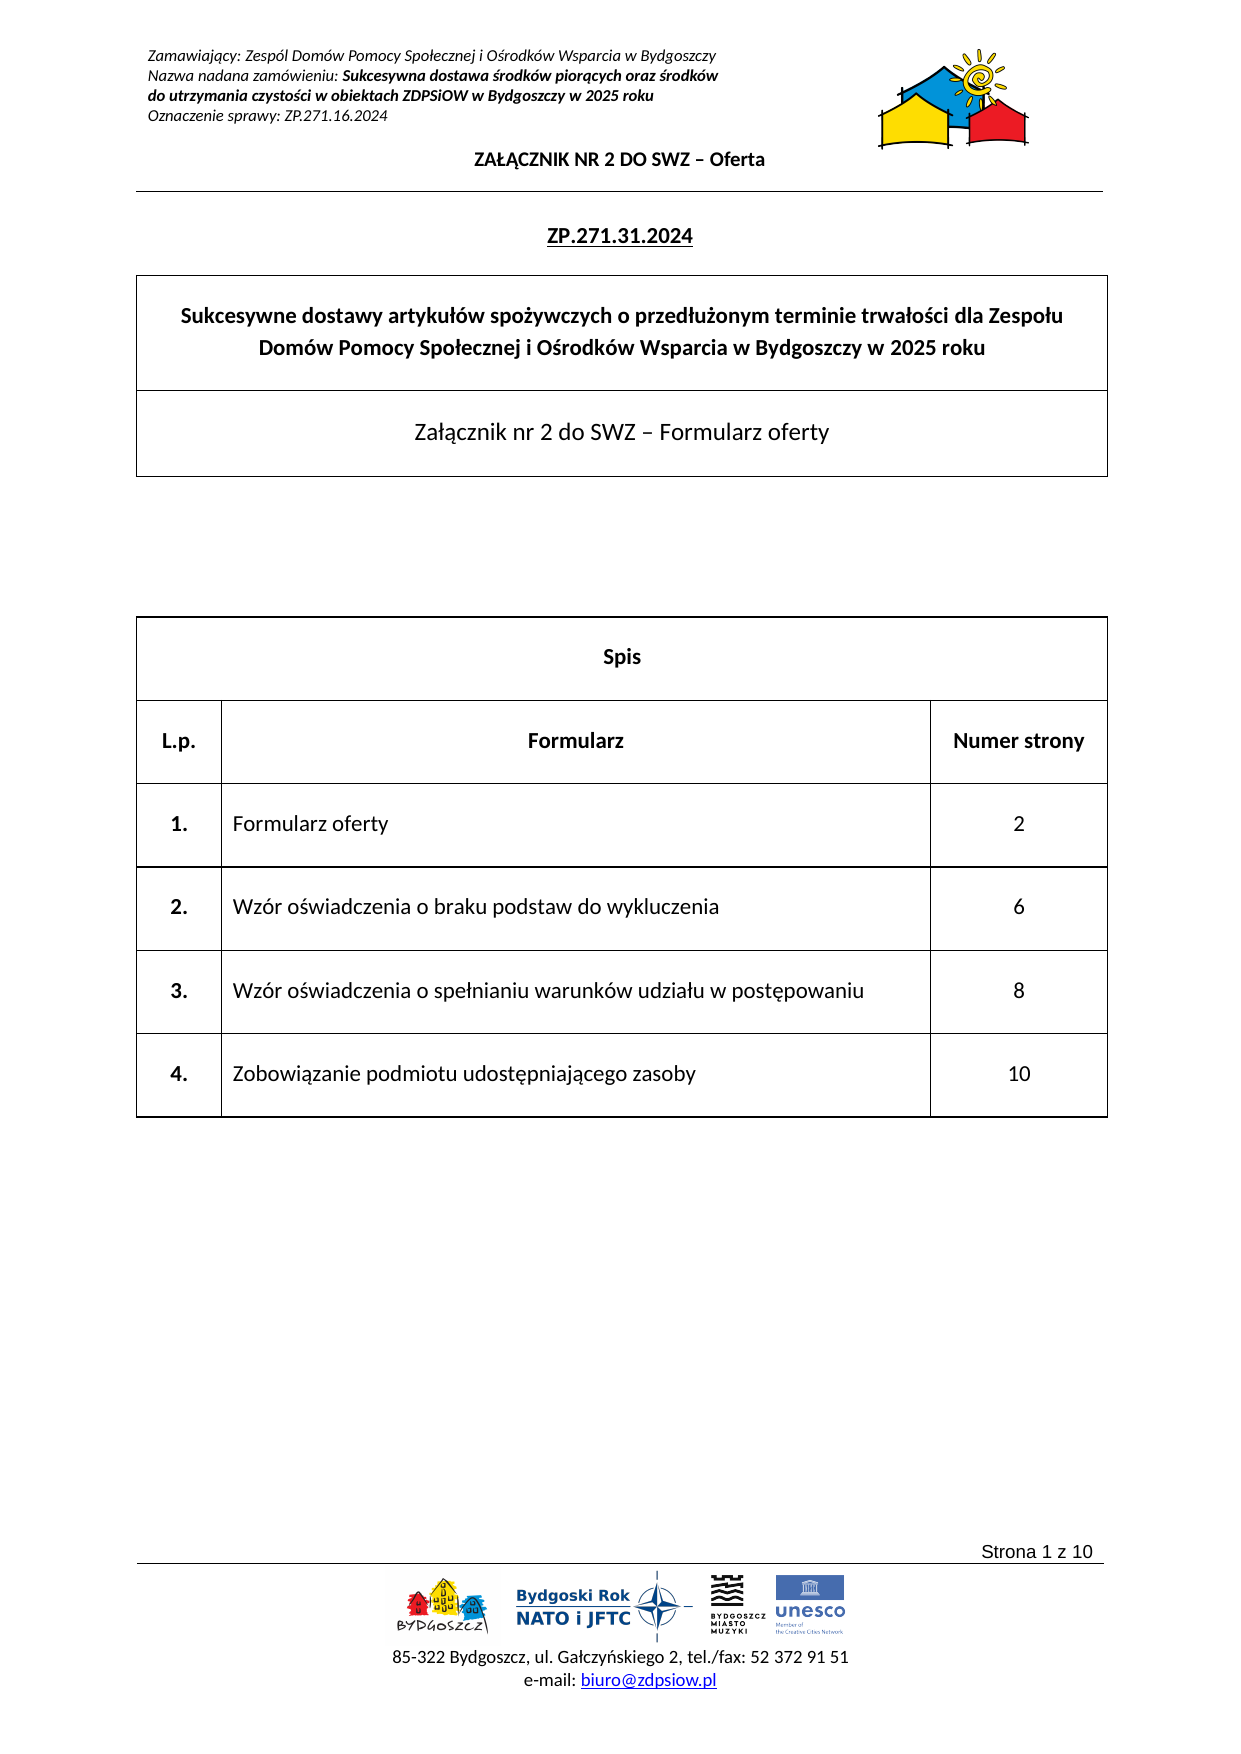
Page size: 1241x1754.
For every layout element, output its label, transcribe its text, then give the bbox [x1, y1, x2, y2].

table_cell 10 [931, 1034, 1107, 1116]
table_cell Numer strony [931, 701, 1107, 783]
table_cell Wzór oświadczenia o spełnianiu warunków udziału w postępowaniu [222, 951, 930, 1033]
picture [867, 45, 1042, 158]
table_cell Załącznik nr 2 do SWZ – Formularz oferty [137, 391, 1107, 476]
table_header Spis [137, 618, 1107, 700]
table_cell 6 [931, 868, 1107, 950]
table_cell 4. [137, 1034, 221, 1116]
table_cell 3. [137, 951, 221, 1033]
text ZP.271.31.2024 [148, 222, 1092, 250]
table_cell Wzór oświadczenia o braku podstaw do wykluczenia [222, 868, 930, 950]
table_cell Zobowiązanie podmiotu udostępniającego zasoby [222, 1034, 930, 1116]
picture [385, 1563, 856, 1646]
table_cell Formularz oferty [222, 784, 930, 866]
table_header Sukcesywne dostawy artykułów spożywczych o przedłużonym terminie trwałości dla Zespołu Domów Pomocy Społecznej i Ośrodków Wsparcia w Bydgoszczy w 2025 roku [137, 276, 1107, 390]
table_cell 1. [137, 784, 221, 866]
table_cell 2 [931, 784, 1107, 866]
table_cell Formularz [222, 701, 930, 783]
table_cell 8 [931, 951, 1107, 1033]
table_cell L.p. [137, 701, 221, 783]
table_cell 2. [137, 868, 221, 950]
